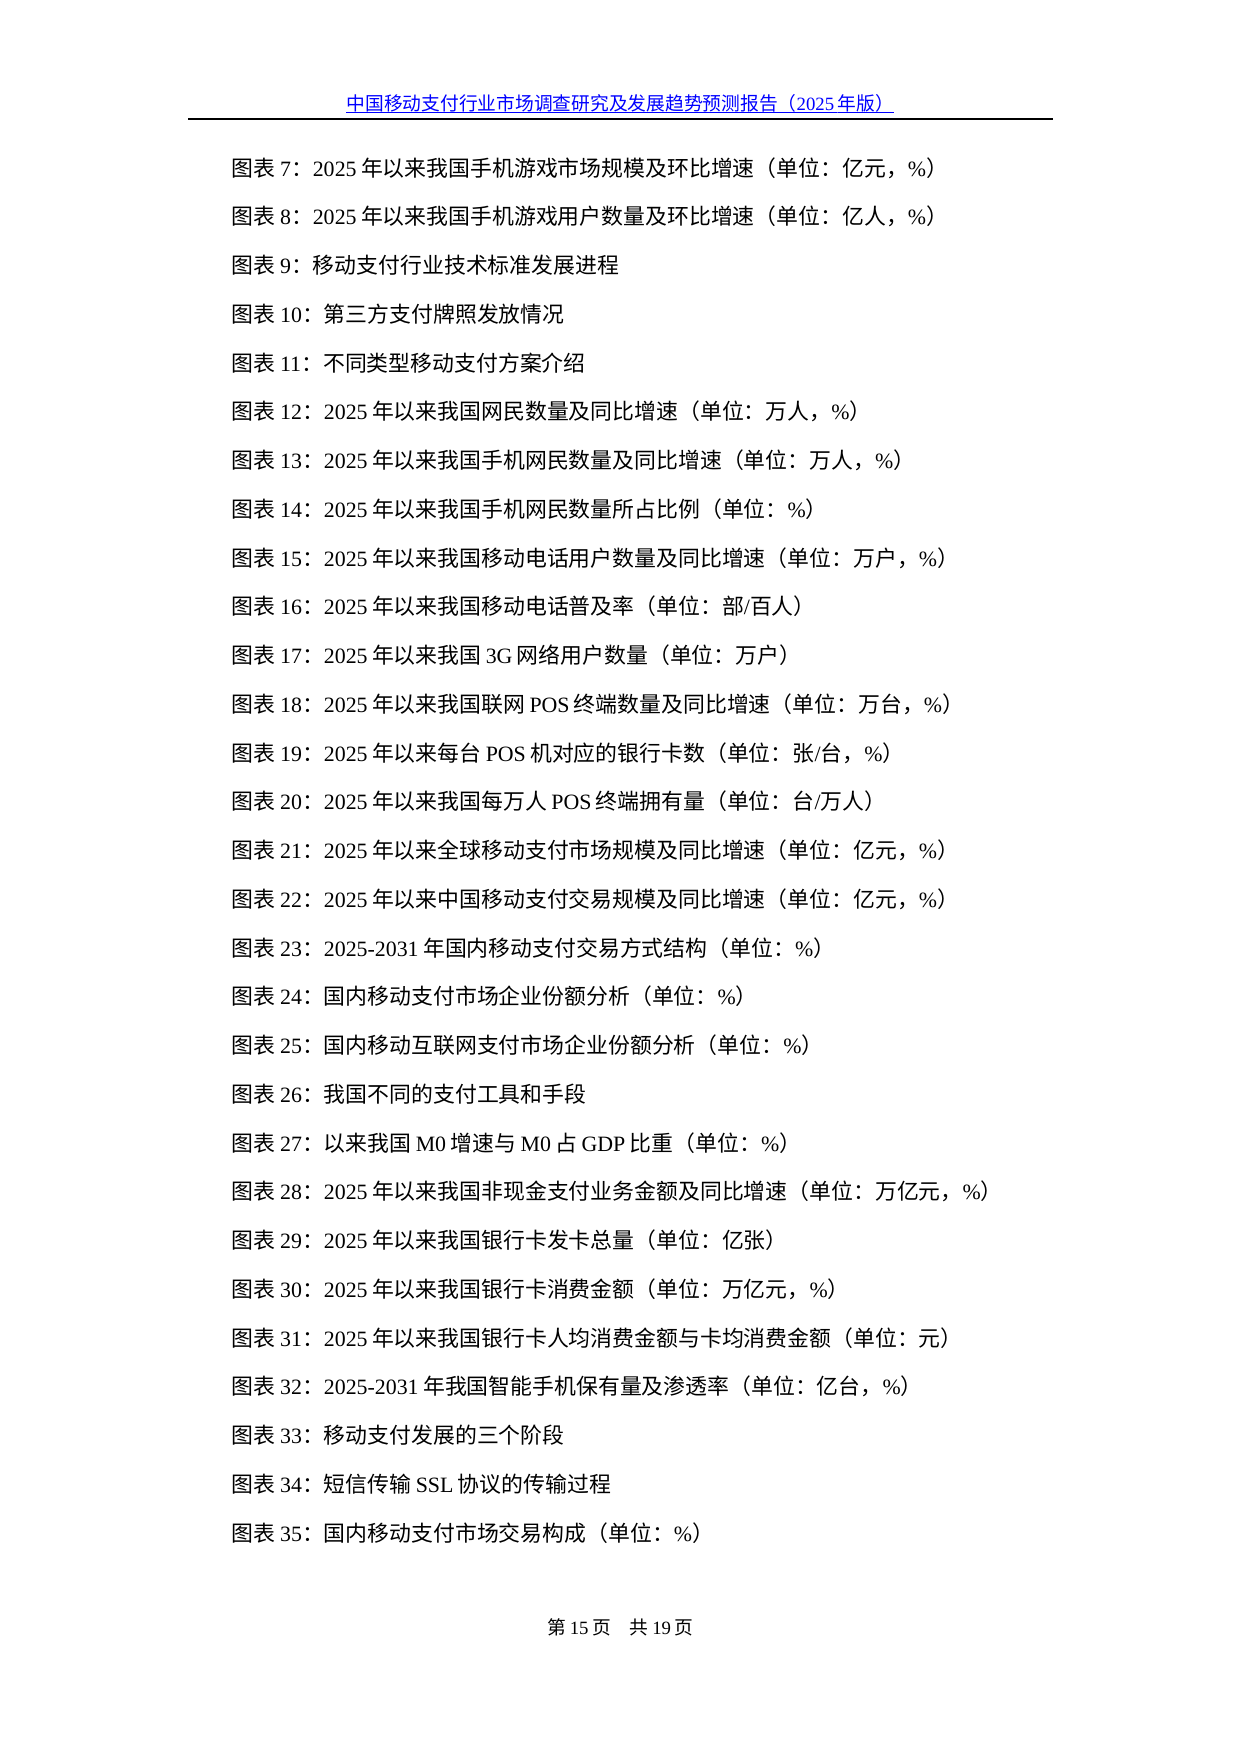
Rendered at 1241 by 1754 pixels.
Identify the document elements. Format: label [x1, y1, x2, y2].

text [187, 150, 1053, 1548]
